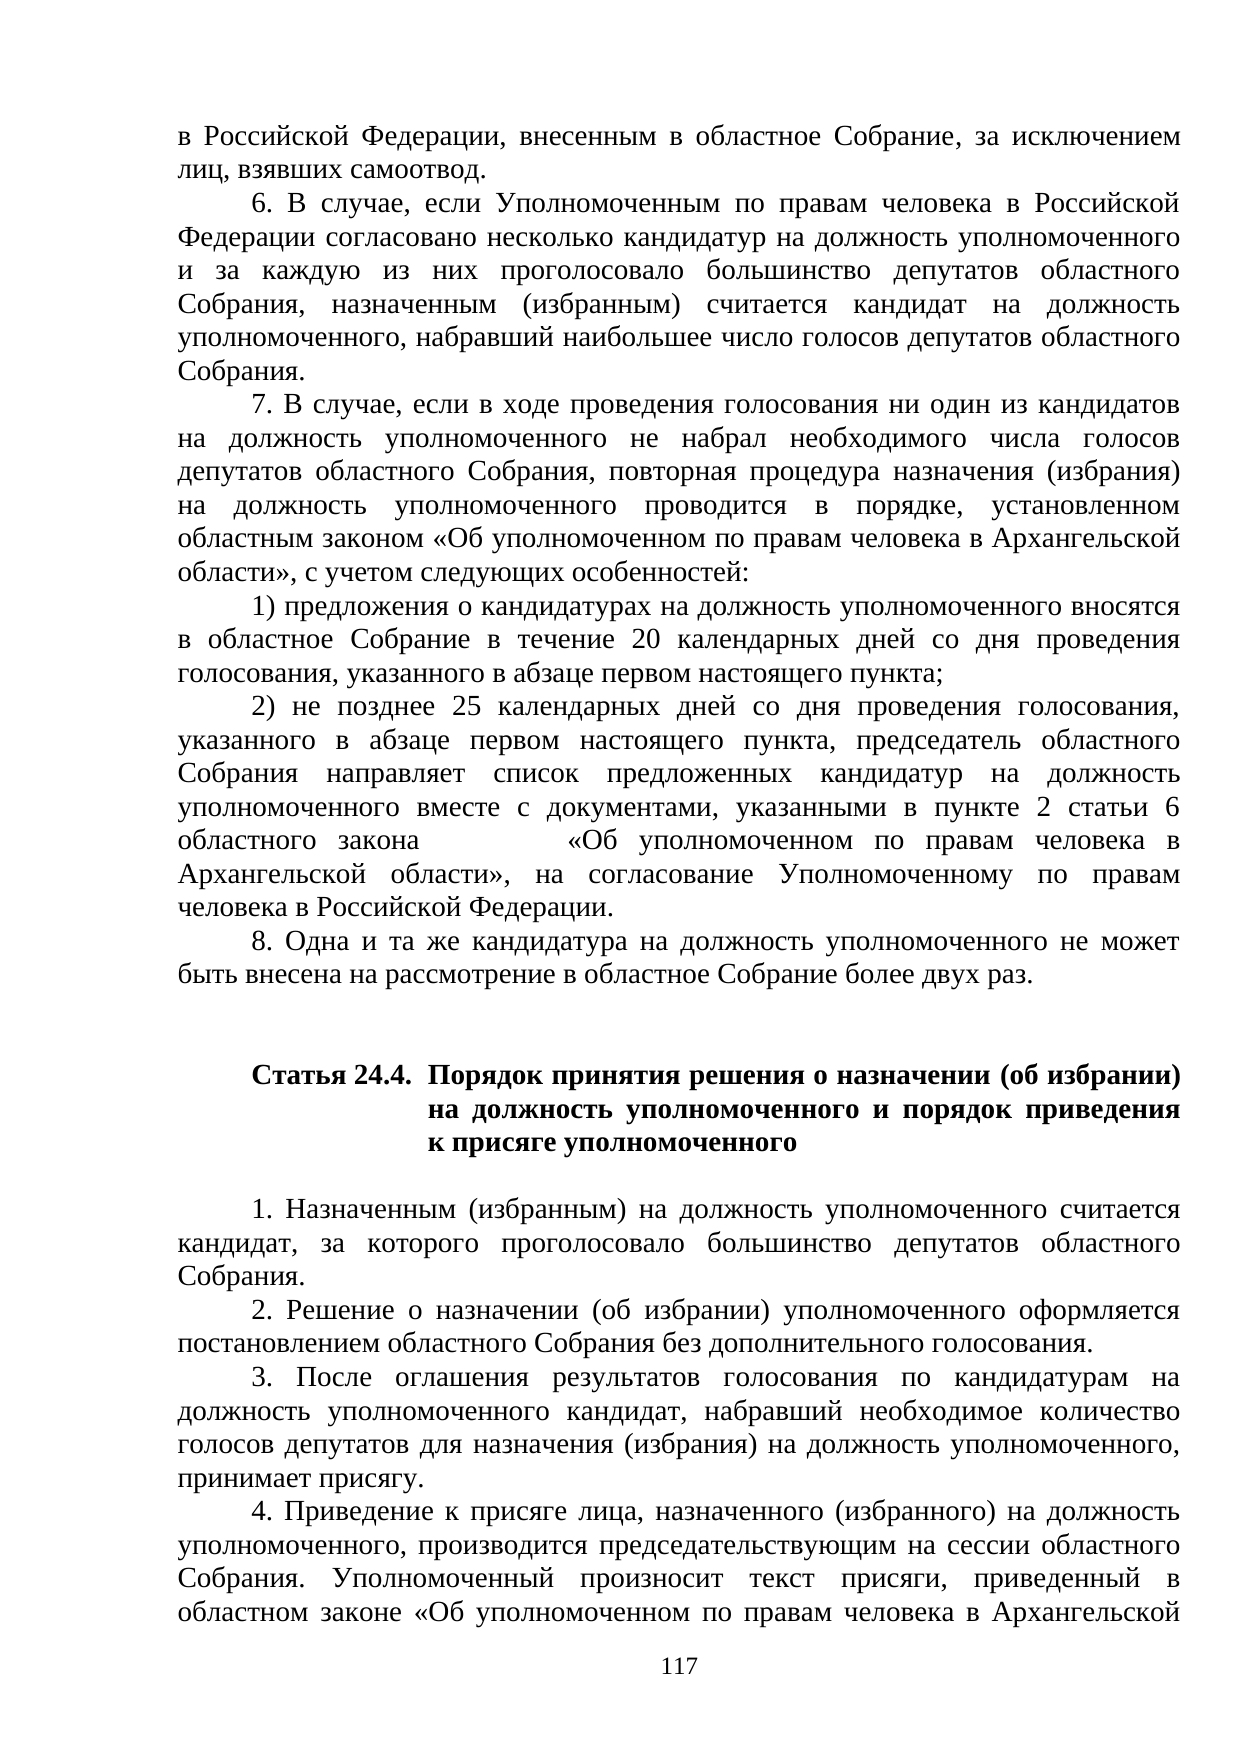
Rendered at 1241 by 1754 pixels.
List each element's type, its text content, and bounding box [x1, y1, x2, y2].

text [177, 1493, 1181, 1627]
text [177, 118, 1181, 185]
text 8. Одна и та же кандидатура на должность уполномоченного не может быть внесена на рассмотрение в областное Собрание более двух раз. [177, 923, 1181, 990]
text 2. Решение о назначении (об избрании) уполномоченного оформляется постановлением областного Собрания без дополнительного голосования. [177, 1292, 1181, 1359]
text 1. Назначенным (избранным) на должность уполномоченного считается кандидат, за которого проголосовало большинство депутатов областного Собрания. [177, 1191, 1181, 1292]
table_header Статья 24.4. [251, 1057, 428, 1158]
table_header Порядок принятия решения о назначении (об избрании) на должность уполномоченного и порядок приведения к присяге уполномоченного [428, 1057, 1192, 1158]
text 2) не позднее 25 календарных дней со дня проведения голосования, указанного в абзаце первом настоящего пункта, председатель областного Собрания направляет список предложенных кандидатур на должность уполномоченного вместе с документами, указанными в пункте 2 статьи 6 областного закона «Об уполномоченном по правам человека в Архангельской области», на согласование Уполномоченному по правам человека в Российской Федерации. [177, 688, 1181, 923]
text 7. В случае, если в ходе проведения голосования ни один из кандидатов на должность уполномоченного не набрал необходимого числа голосов депутатов областного Собрания, повторная процедура назначения (избрания) на должность уполномоченного проводится в порядке, установленном областным законом «Об уполномоченном по правам человека в Архангельской области», с учетом следующих особенностей: [177, 386, 1181, 588]
text 1) предложения о кандидатурах на должность уполномоченного вносятся в областное Собрание в течение 20 календарных дней со дня проведения голосования, указанного в абзаце первом настоящего пункта; [177, 588, 1181, 688]
text 3. После оглашения результатов голосования по кандидатурам на должность уполномоченного кандидат, набравший необходимое количество голосов депутатов для назначения (избрания) на должность уполномоченного, принимает присягу. [177, 1359, 1181, 1493]
text 6. В случае, если Уполномоченным по правам человека в Российской Федерации согласовано несколько кандидатур на должность уполномоченного и за каждую из них проголосовало большинство депутатов областного Собрания, назначенным (избранным) считается кандидат на должность уполномоченного, набравший наибольшее число голосов депутатов областного Собрания. [177, 185, 1181, 386]
